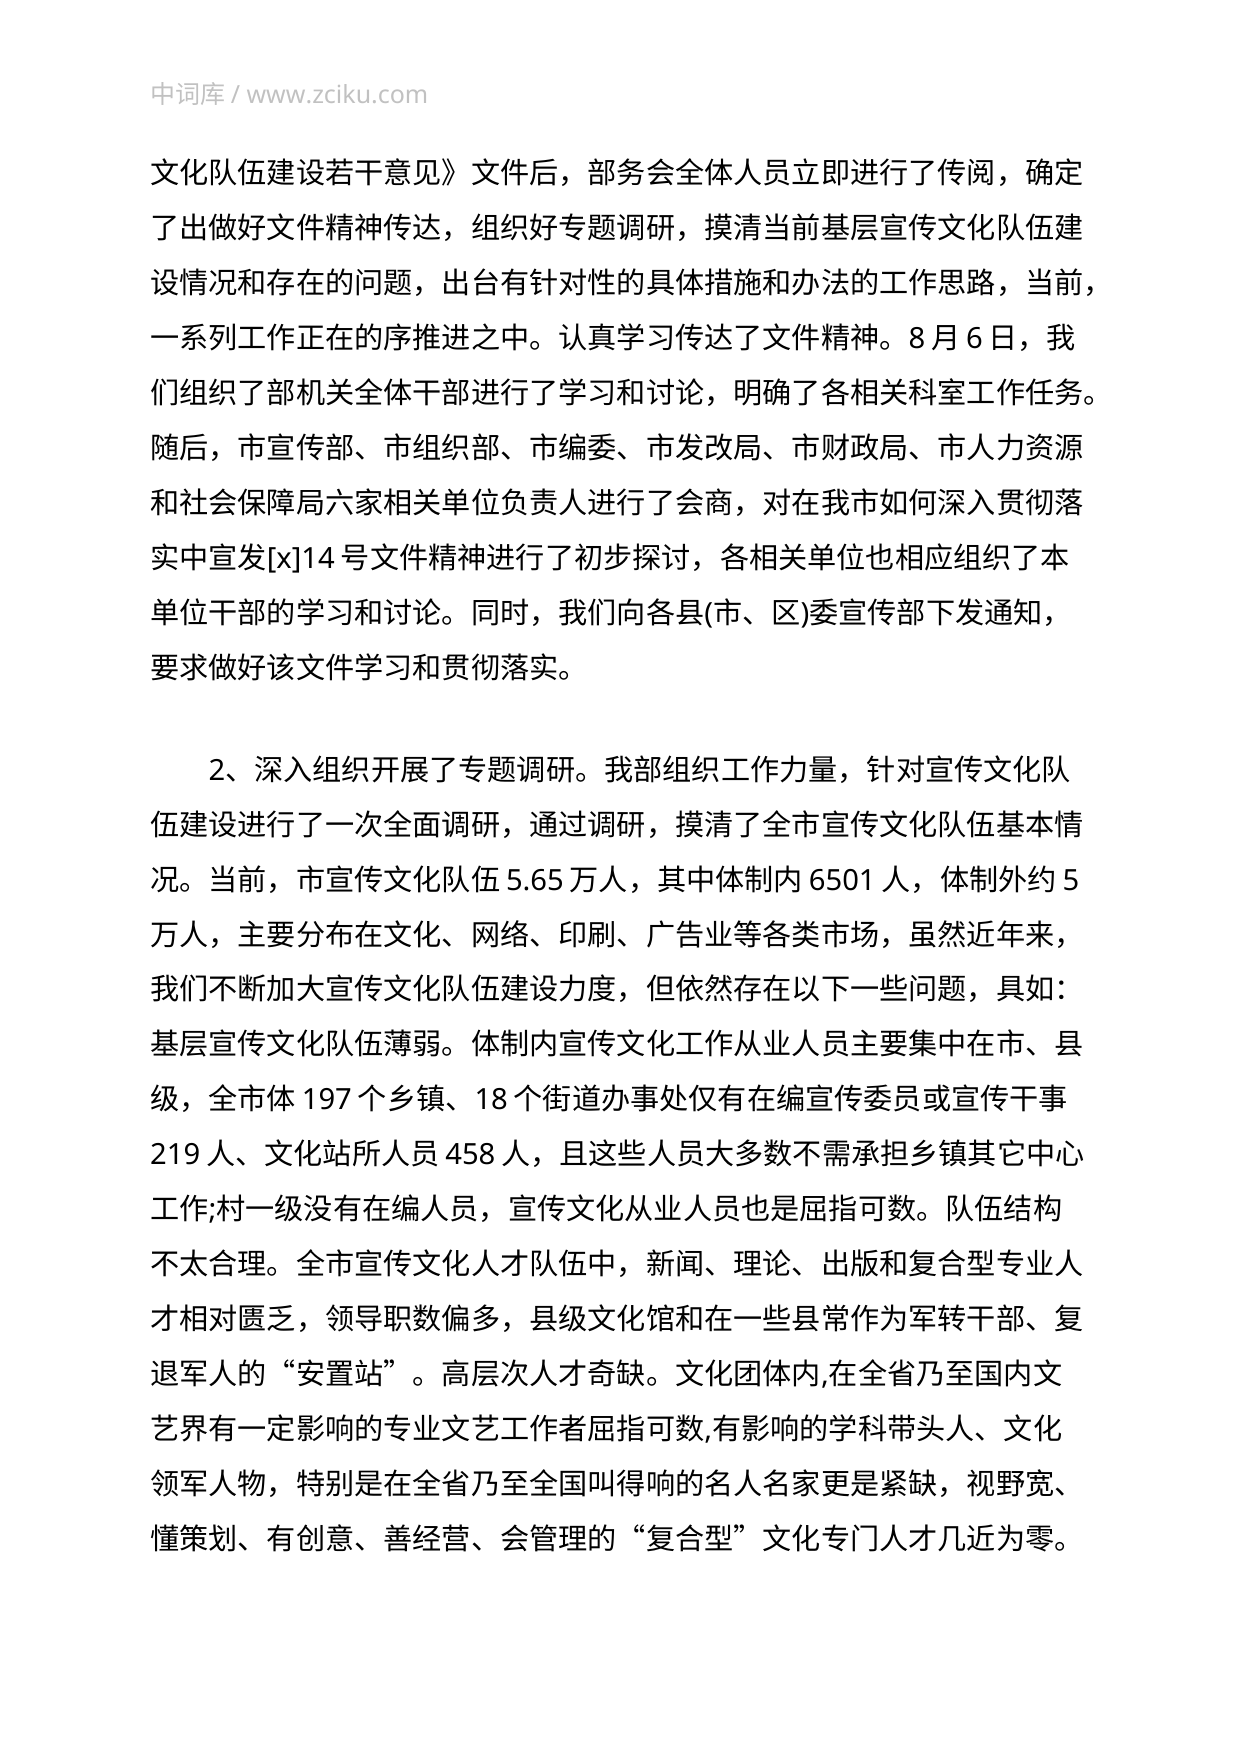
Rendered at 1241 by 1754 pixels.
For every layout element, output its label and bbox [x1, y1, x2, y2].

text [150, 150, 1090, 687]
text [150, 746, 1090, 1558]
